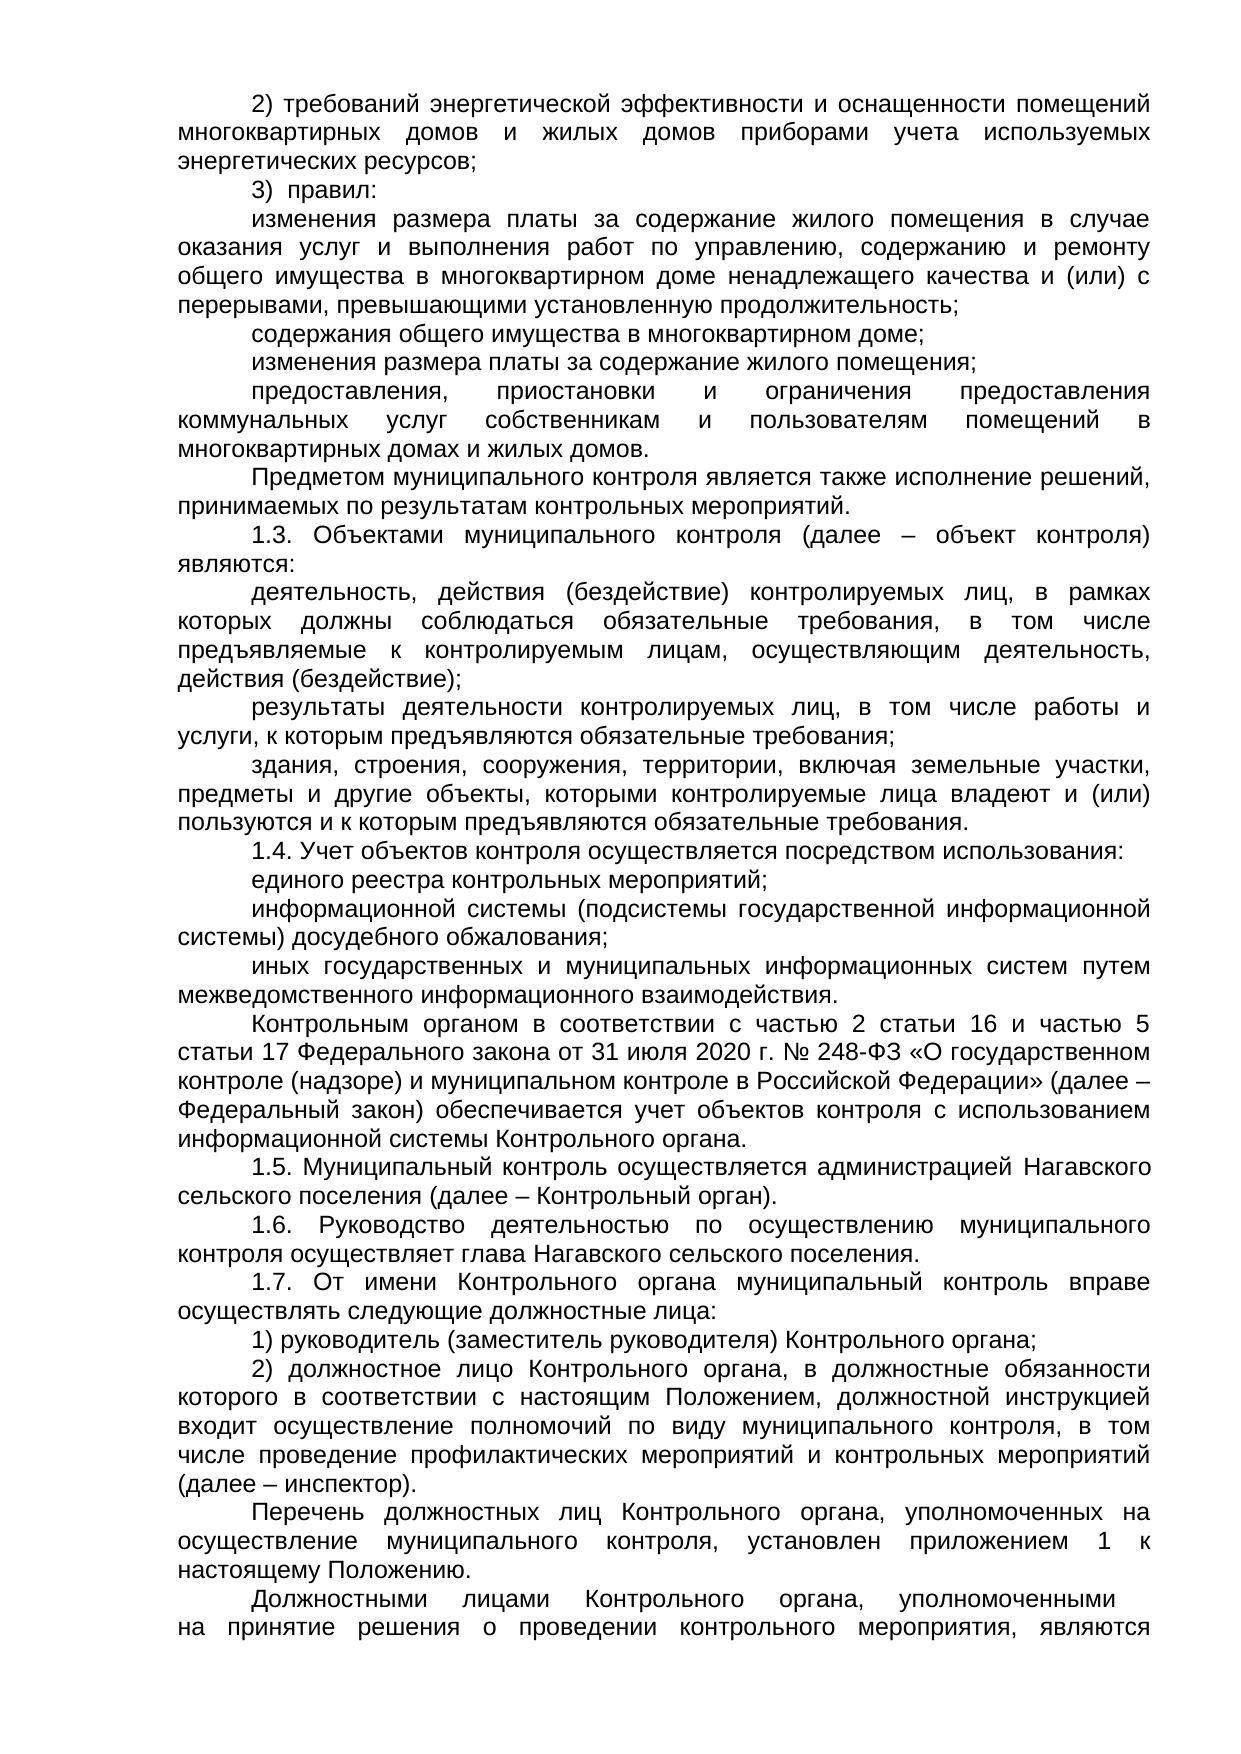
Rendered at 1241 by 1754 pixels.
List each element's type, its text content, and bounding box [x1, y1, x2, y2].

text результаты деятельности контролируемых лиц, в том числе работы и услуги, к которым предъявляются обязательные требования; [177, 692, 1152, 750]
text 1) руководитель (заместитель руководителя) Контрольного органа; [177, 1325, 1152, 1354]
text содержания общего имущества в многоквартирном доме; [177, 319, 1152, 347]
text Предметом муниципального контроля является также исполнение решений, принимаемых по результатам контрольных мероприятий. [177, 462, 1152, 520]
text единого реестра контрольных мероприятий; [177, 865, 1152, 894]
list 1.4. Учет объектов контроля осуществляется посредством использования: [177, 836, 1152, 865]
text Перечень должностных лиц Контрольного органа, уполномоченных на осуществление муниципального контроля, установлен приложением 1 к настоящему Положению. [177, 1497, 1152, 1584]
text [177, 1584, 1152, 1641]
text 2) должностное лицо Контрольного органа, в должностные обязанности которого в соответствии с настоящим Положением, должностной инструкцией входит осуществление полномочий по виду муниципального контроля, в том числе проведение профилактических мероприятий и контрольных мероприятий (далее – инспектор). [177, 1354, 1152, 1497]
text иных государственных и муниципальных информационных систем путем межведомственного информационного взаимодействия. [177, 951, 1152, 1009]
text 1.5. Муниципальный контроль осуществляется администрацией Нагавского сельского поселения (далее – Контрольный орган). [177, 1152, 1152, 1210]
text изменения размера платы за содержание жилого помещения; [177, 347, 1152, 376]
text деятельность, действия (бездействие) контролируемых лиц, в рамках которых должны соблюдаться обязательные требования, в том числе предъявляемые к контролируемым лицам, осуществляющим деятельность, действия (бездействие); [177, 577, 1152, 692]
list 1.6. Руководство деятельностью по осуществлению муниципального контроля осуществляет глава Нагавского сельского поселения. [177, 1210, 1152, 1267]
text изменения размера платы за содержание жилого помещения в случае оказания услуг и выполнения работ по управлению, содержанию и ремонту общего имущества в многоквартирном доме ненадлежащего качества и (или) с перерывами, превышающими установленную продолжительность; [177, 204, 1152, 319]
text здания, строения, сооружения, территории, включая земельные участки, предметы и другие объекты, которыми контролируемые лица владеют и (или) пользуются и к которым предъявляются обязательные требования. [177, 750, 1152, 836]
text предоставления, приостановки и ограничения предоставления коммунальных услуг собственникам и пользователям помещений в многоквартирных домах и жилых домов. [177, 376, 1152, 462]
text Контрольным органом в соответствии с частью 2 статьи 16 и частью 5 статьи 17 Федерального закона от 31 июля 2020 г. № 248-ФЗ «О государственном контроле (надзоре) и муниципальном контроле в Российской Федерации» (далее – Федеральный закон) обеспечивается учет объектов контроля с использованием информационной системы Контрольного органа. [177, 1009, 1152, 1152]
text 3) правил: [177, 175, 1152, 204]
text 1.3. Объектами муниципального контроля (далее – объект контроля) являются: [177, 520, 1152, 577]
list 1.7. От имени Контрольного органа муниципальный контроль вправе осуществлять следующие должностные лица: [177, 1267, 1152, 1325]
text информационной системы (подсистемы государственной информационной системы) досудебного обжалования; [177, 894, 1152, 951]
text 2) требований энергетической эффективности и оснащенности помещений многоквартирных домов и жилых домов приборами учета используемых энергетических ресурсов; [177, 89, 1152, 175]
